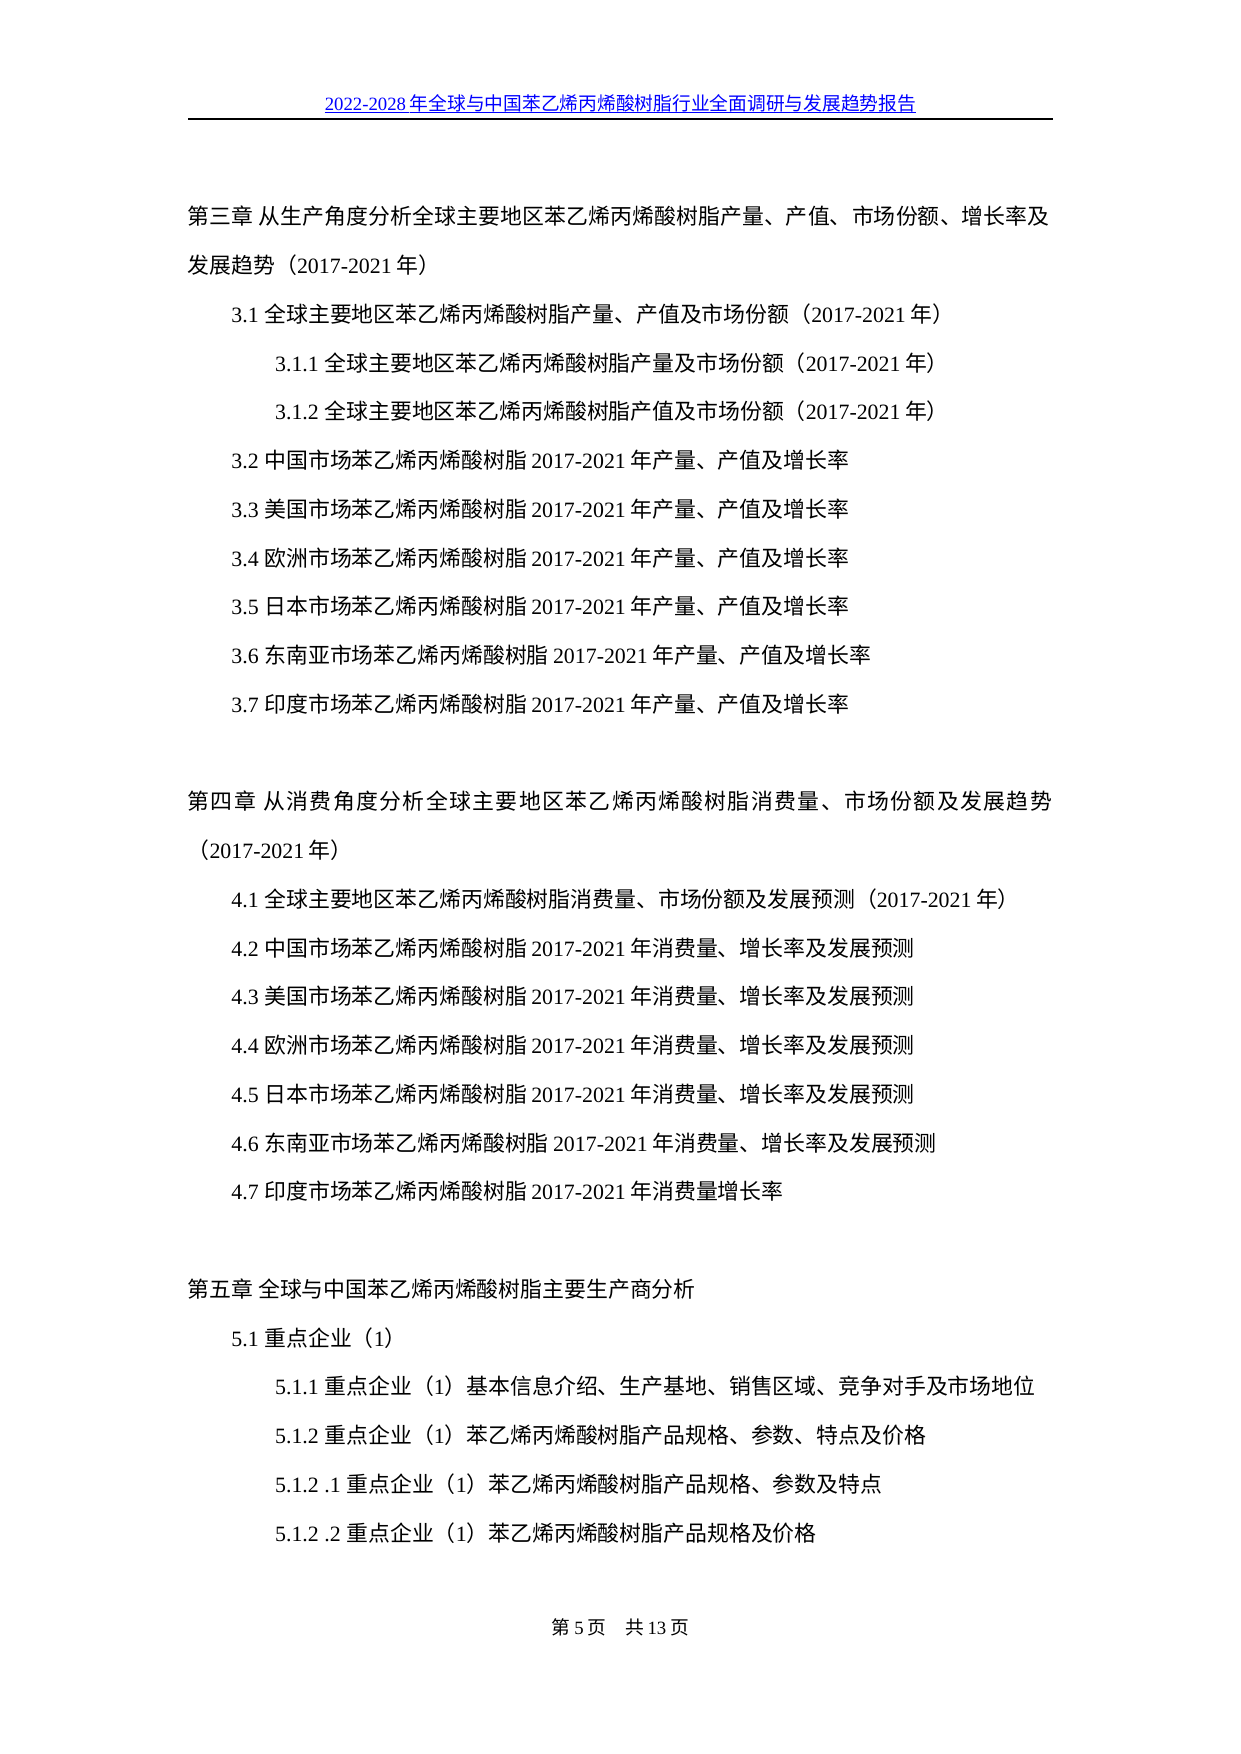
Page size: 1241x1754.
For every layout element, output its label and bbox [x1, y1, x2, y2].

text [187, 150, 1053, 1548]
